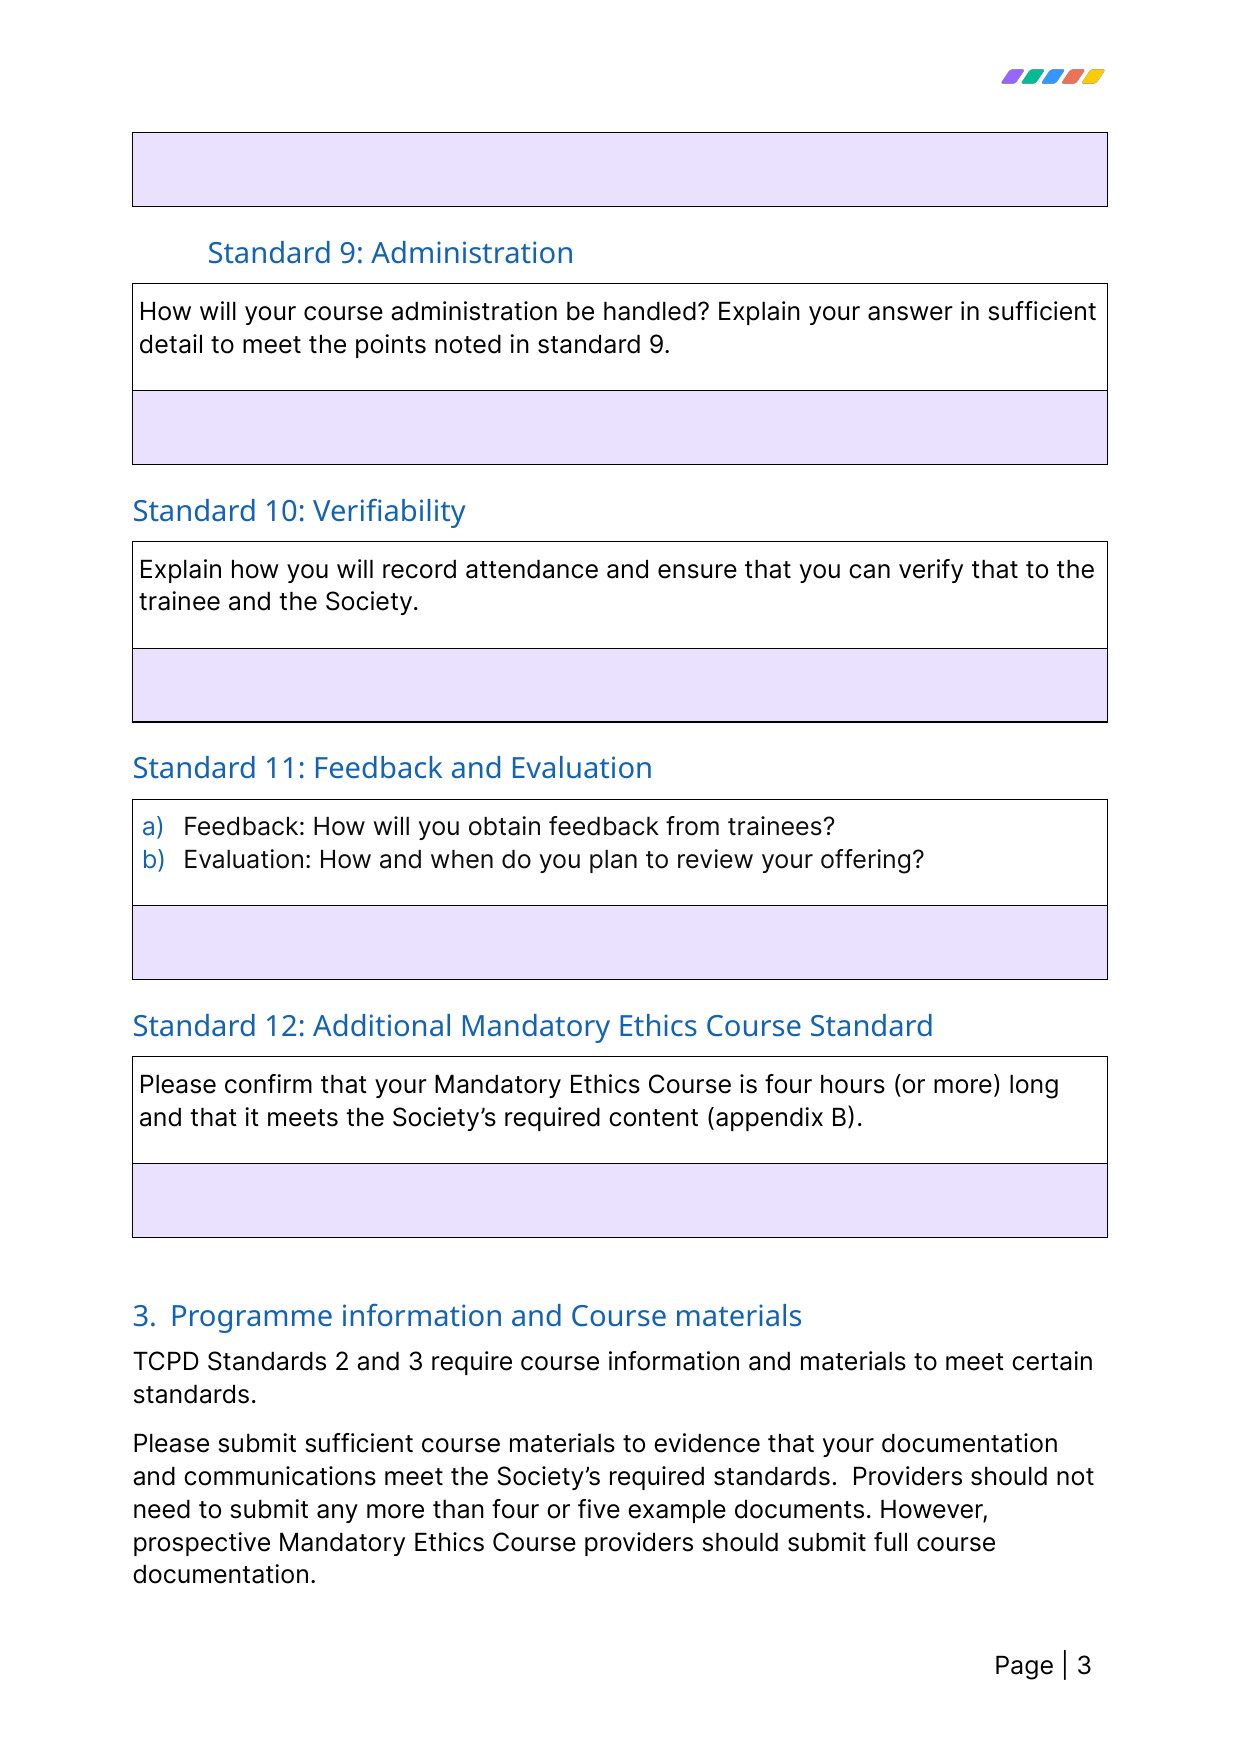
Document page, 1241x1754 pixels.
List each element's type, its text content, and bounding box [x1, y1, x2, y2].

table_cell [133, 133, 1107, 206]
table_cell [133, 906, 1107, 979]
subtitle Standard 12: Additional Mandatory Ethics Course Standard [132, 1005, 1108, 1045]
subtitle Standard 9: Administration [207, 232, 1108, 272]
subtitle Standard 11: Feedback and Evaluation [132, 747, 1108, 787]
text TCPD Standards 2 and 3 require course information and materials to meet certain standards. [132, 1346, 1108, 1409]
table_header How will your course administration be handled? Explain your answer in sufficient detail to meet the points noted in standard 9. [133, 284, 1107, 390]
subtitle Programme information and Course materials [132, 1295, 1108, 1335]
picture [999, 67, 1107, 86]
table_cell [133, 1164, 1107, 1237]
text Please submit sufficient course materials to evidence that your documentation and communications meet the Society’s required standards. Providers should not need to submit any more than four or five example documents. However, prospective Mandatory Ethics Course providers should submit full course documentation. [132, 1428, 1108, 1590]
table_header Feedback: How will you obtain feedback from trainees? Evaluation: How and when do you plan to review your offering? [133, 800, 1107, 905]
subtitle Standard 10: Verifiability [132, 490, 1108, 529]
table_header Explain how you will record attendance and ensure that you can verify that to the trainee and the Society. [133, 542, 1107, 647]
table_cell [133, 649, 1107, 721]
table_header Please confirm that your Mandatory Ethics Course is four hours (or more) long and that it meets the Society’s required content (appendix B). [133, 1057, 1107, 1163]
table_cell [133, 391, 1107, 464]
